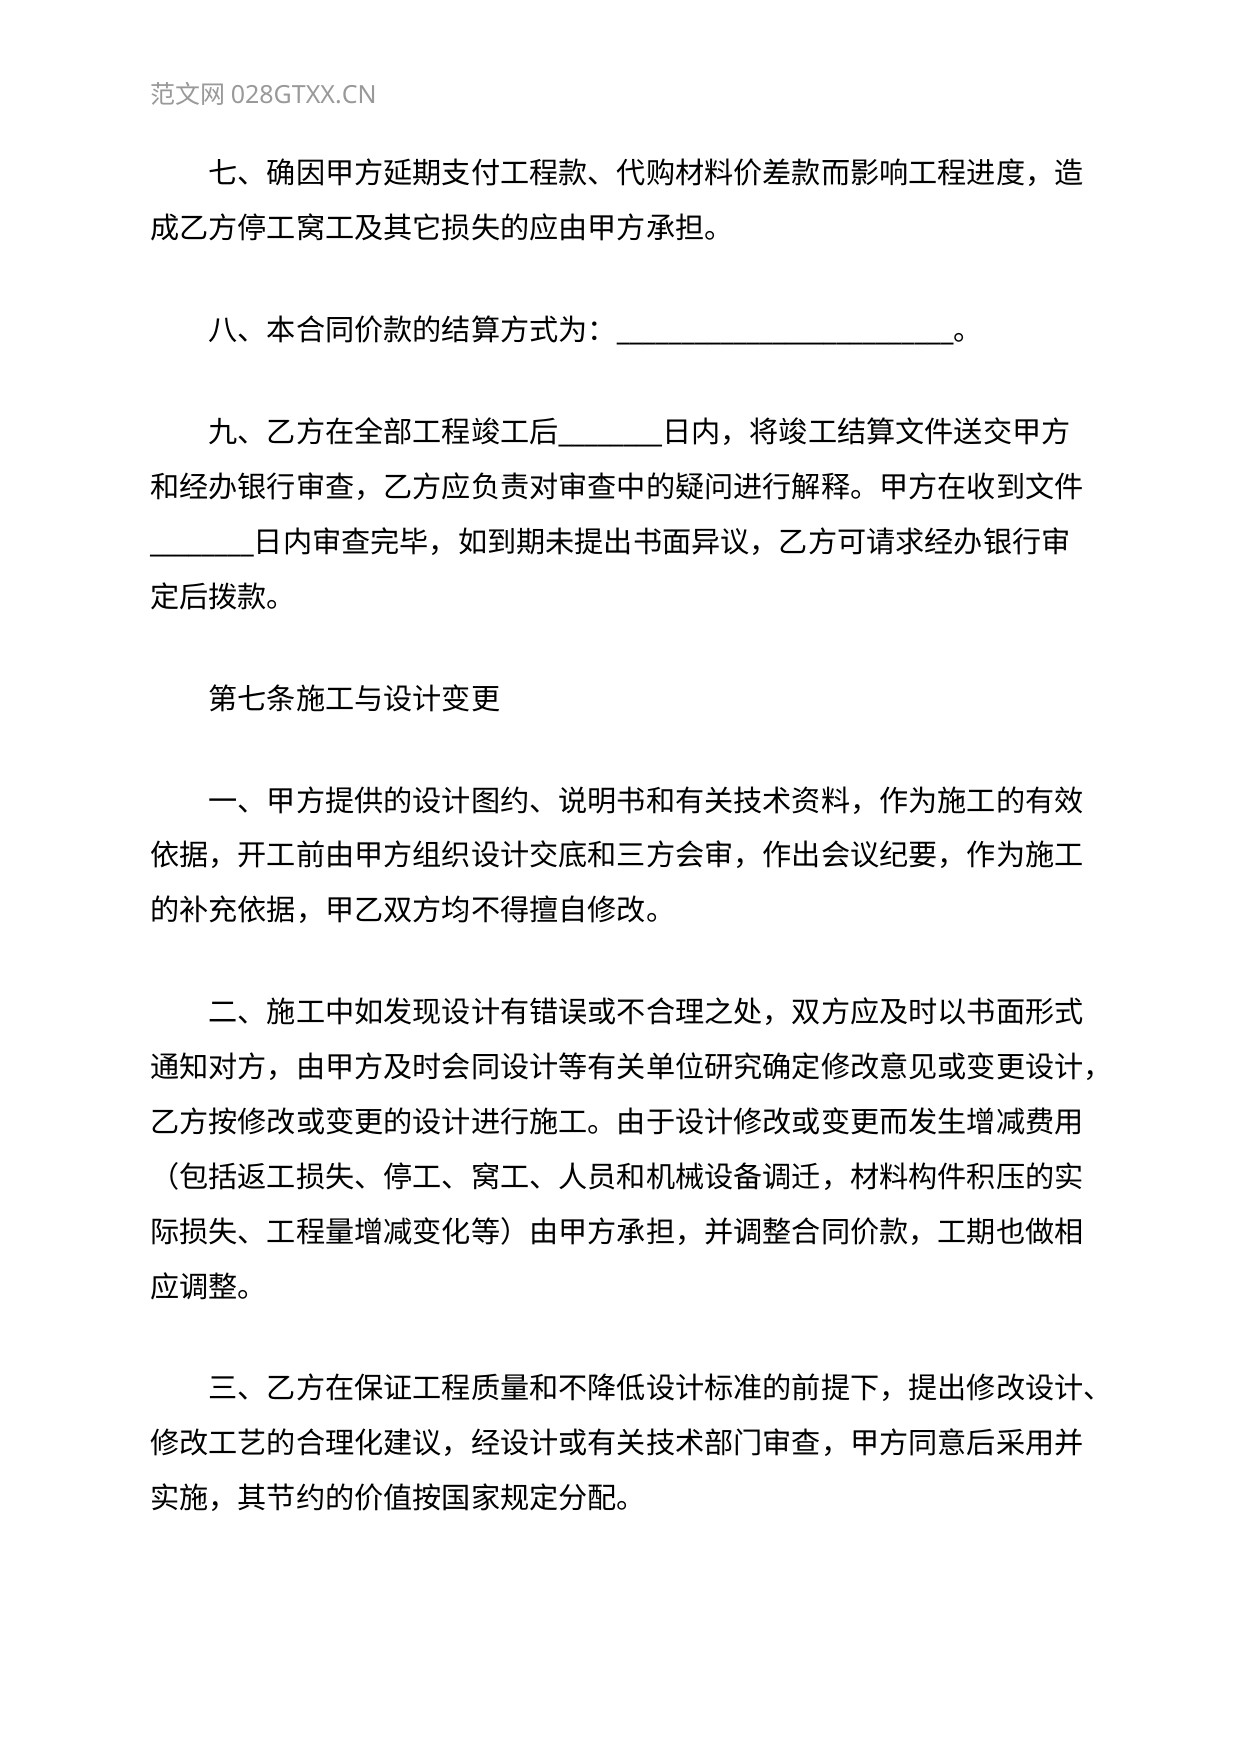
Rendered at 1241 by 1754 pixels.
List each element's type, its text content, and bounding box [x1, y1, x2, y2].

text 二、施工中如发现设计有错误或不合理之处，双方应及时以书面形式通知对方，由甲方及时会同设计等有关单位研究确定修改意见或变更设计，乙方按修改或变更的设计进行施工。由于设计修改或变更而发生增减费用（包括返工损失、停工、窝工、人员和机械设备调迁，材料构件积压的实际损失、工程量增减变化等）由甲方承担，并调整合同价款，工期也做相应调整。 [150, 989, 1090, 1305]
text 七、确因甲方延期支付工程款、代购材料价差款而影响工程进度，造成乙方停工窝工及其它损失的应由甲方承担。 [150, 150, 1090, 247]
text 第七条施工与设计变更 [150, 675, 1090, 718]
text 八、本合同价款的结算方式为：__________________________。 [150, 307, 1090, 349]
text 一、甲方提供的设计图约、说明书和有关技术资料，作为施工的有效依据，开工前由甲方组织设计交底和三方会审，作出会议纪要，作为施工的补充依据，甲乙双方均不得擅自修改。 [150, 777, 1090, 929]
text 三、乙方在保证工程质量和不降低设计标准的前提下，提出修改设计、修改工艺的合理化建议，经设计或有关技术部门审查，甲方同意后采用并实施，其节约的价值按国家规定分配。 [150, 1365, 1090, 1517]
text 九、乙方在全部工程竣工后________日内，将竣工结算文件送交甲方和经办银行审查，乙方应负责对审查中的疑问进行解释。甲方在收到文件________日内审查完毕，如到期未提出书面异议，乙方可请求经办银行审定后拨款。 [150, 409, 1090, 616]
